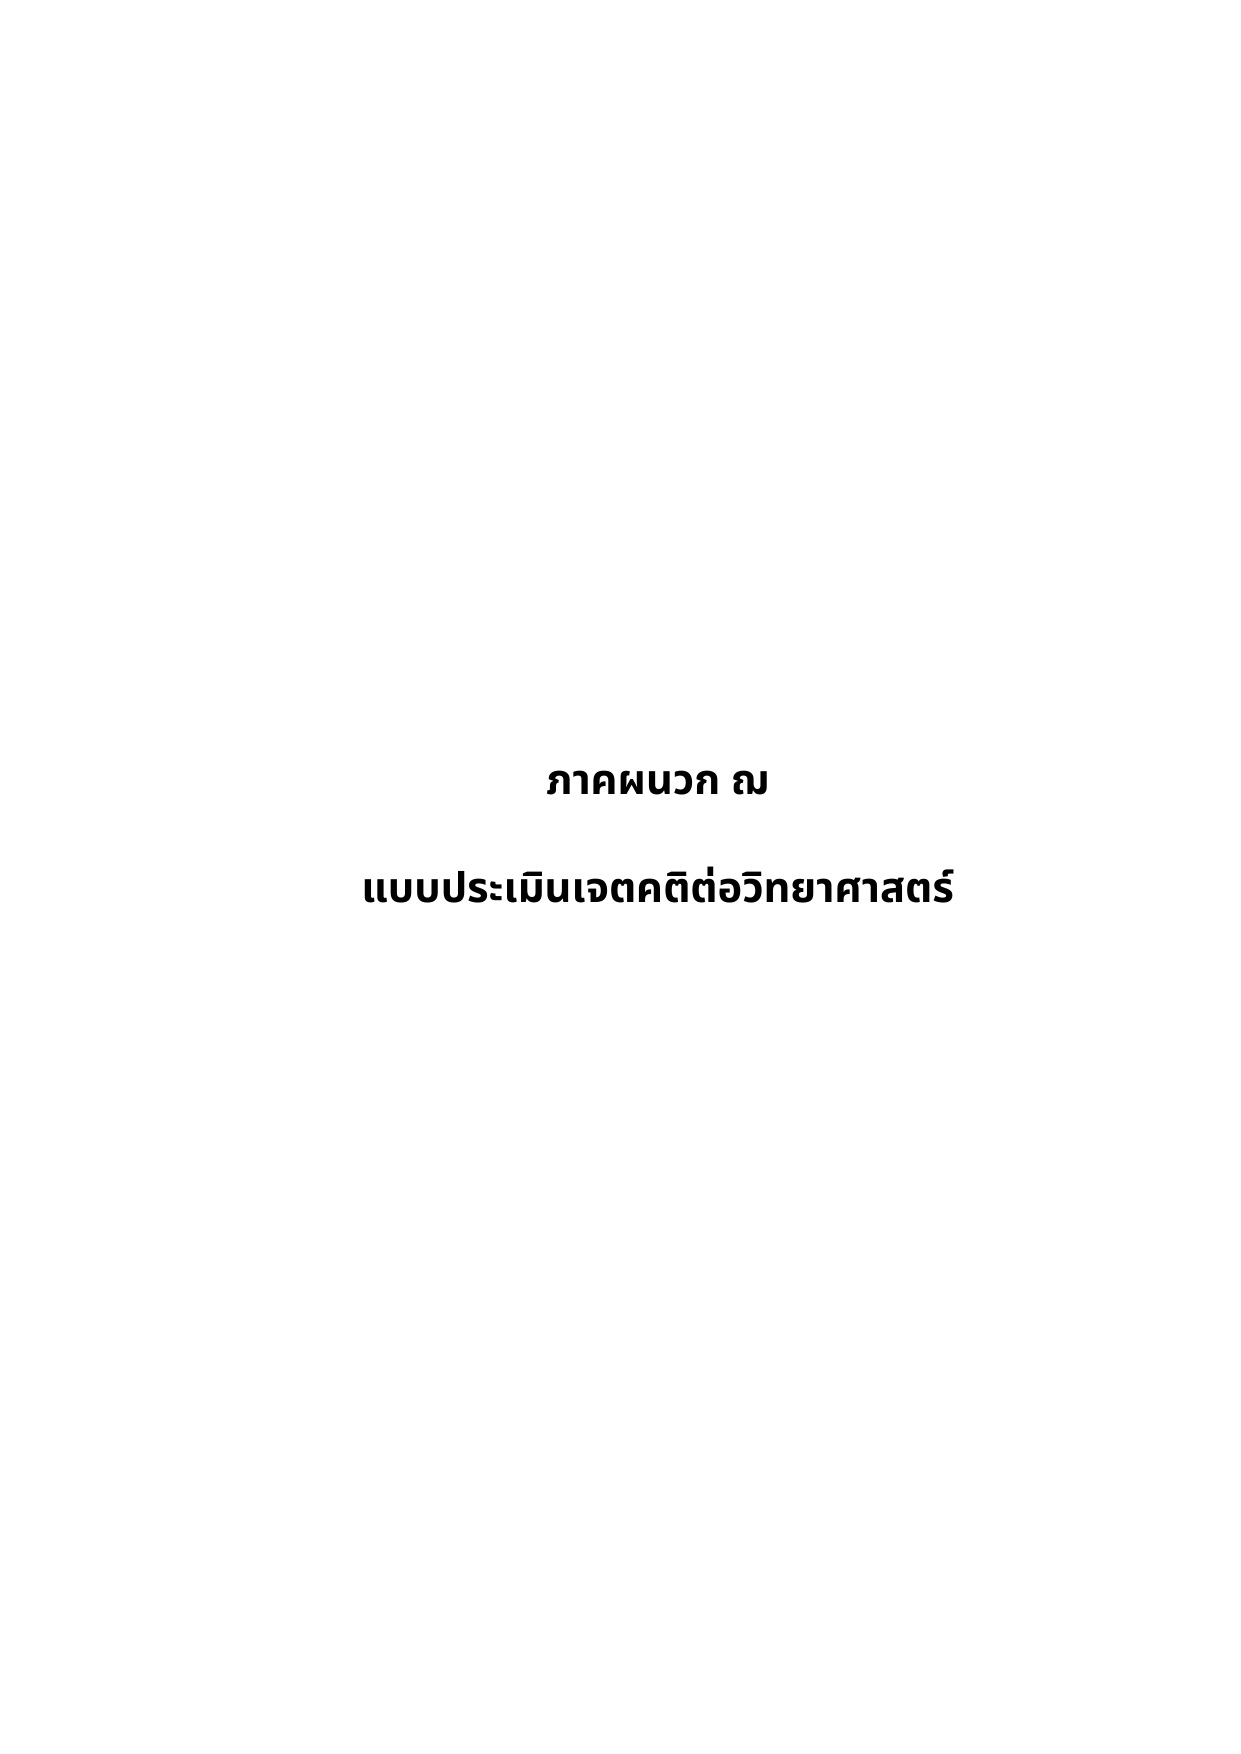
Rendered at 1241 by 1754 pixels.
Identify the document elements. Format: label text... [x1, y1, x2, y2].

text แบบประเมินเจตคติต่อวิทยาศาสตร์ [225, 858, 1090, 921]
text ภาคผนวก ฌ [225, 750, 1090, 813]
